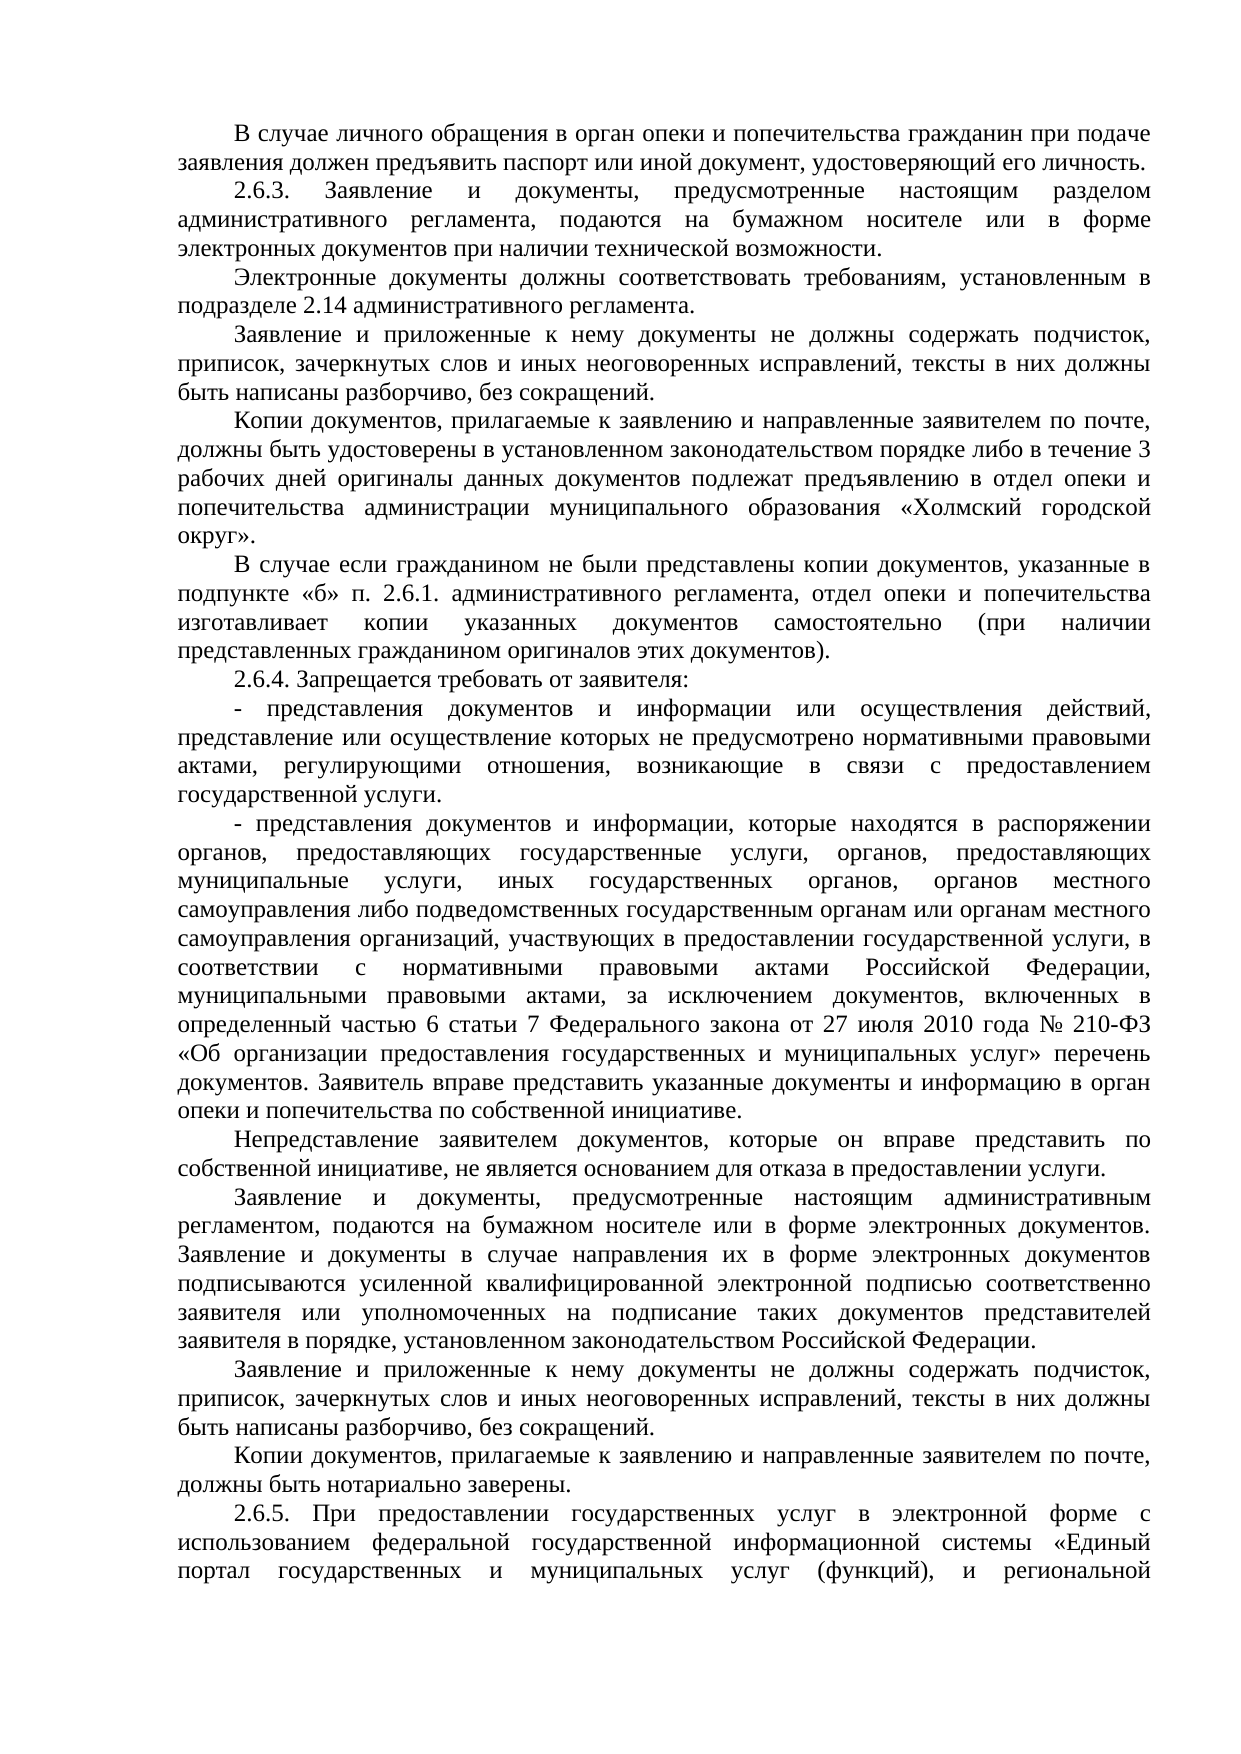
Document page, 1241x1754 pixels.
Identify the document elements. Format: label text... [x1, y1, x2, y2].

text 2.6.3. Заявление и документы, предусмотренные настоящим разделом административного регламента, подаются на бумажном носителе или в форме электронных документов при наличии технической возможности. [177, 176, 1152, 262]
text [177, 1498, 1152, 1584]
text В случае личного обращения в орган опеки и попечительства гражданин при подаче заявления должен предъявить паспорт или иной документ, удостоверяющий его личность. [177, 118, 1152, 176]
text Электронные документы должны соответствовать требованиям, установленным в подразделе 2.14 административного регламента. [177, 262, 1152, 319]
text В случае если гражданином не были представлены копии документов, указанные в подпункте «б» п. 2.6.1. административного регламента, отдел опеки и попечительства изготавливает копии указанных документов самостоятельно (при наличии представленных гражданином оригиналов этих документов). [177, 549, 1152, 664]
text Заявление и приложенные к нему документы не должны содержать подчисток, приписок, зачеркнутых слов и иных неоговоренных исправлений, тексты в них должны быть написаны разборчиво, без сокращений. [177, 1354, 1152, 1441]
text Непредставление заявителем документов, которые он вправе представить по собственной инициативе, не является основанием для отказа в предоставлении услуги. [177, 1124, 1152, 1182]
text Заявление и приложенные к нему документы не должны содержать подчисток, приписок, зачеркнутых слов и иных неоговоренных исправлений, тексты в них должны быть написаны разборчиво, без сокращений. [177, 319, 1152, 406]
text Заявление и документы, предусмотренные настоящим административным регламентом, подаются на бумажном носителе или в форме электронных документов. Заявление и документы в случае направления их в форме электронных документов подписываются усиленной квалифицированной электронной подписью соответственно заявителя или уполномоченных на подписание таких документов представителей заявителя в порядке, установленном законодательством Российской Федерации. [177, 1182, 1152, 1354]
text Копии документов, прилагаемые к заявлению и направленные заявителем по почте, должны быть нотариально заверены. [177, 1441, 1152, 1498]
text Копии документов, прилагаемые к заявлению и направленные заявителем по почте, должны быть удостоверены в установленном законодательством порядке либо в течение 3 рабочих дней оригиналы данных документов подлежат предъявлению в отдел опеки и попечительства администрации муниципального образования «Холмский городской округ». [177, 406, 1152, 549]
text - представления документов и информации, которые находятся в распоряжении органов, предоставляющих государственные услуги, органов, предоставляющих муниципальные услуги, иных государственных органов, органов местного самоуправления либо подведомственных государственным органам или органам местного самоуправления организаций, участвующих в предоставлении государственной услуги, в соответствии с нормативными правовыми актами Российской Федерации, муниципальными правовыми актами, за исключением документов, включенных в определенный частью 6 статьи 7 Федерального закона от 27 июля 2010 года № 210-ФЗ «Об организации предоставления государственных и муниципальных услуг» перечень документов. Заявитель вправе представить указанные документы и информацию в орган опеки и попечительства по собственной инициативе. [177, 808, 1152, 1124]
text - представления документов и информации или осуществления действий, представление или осуществление которых не предусмотрено нормативными правовыми актами, регулирующими отношения, возникающие в связи с предоставлением государственной услуги. [177, 693, 1152, 808]
text 2.6.4. Запрещается требовать от заявителя: [177, 664, 1152, 693]
